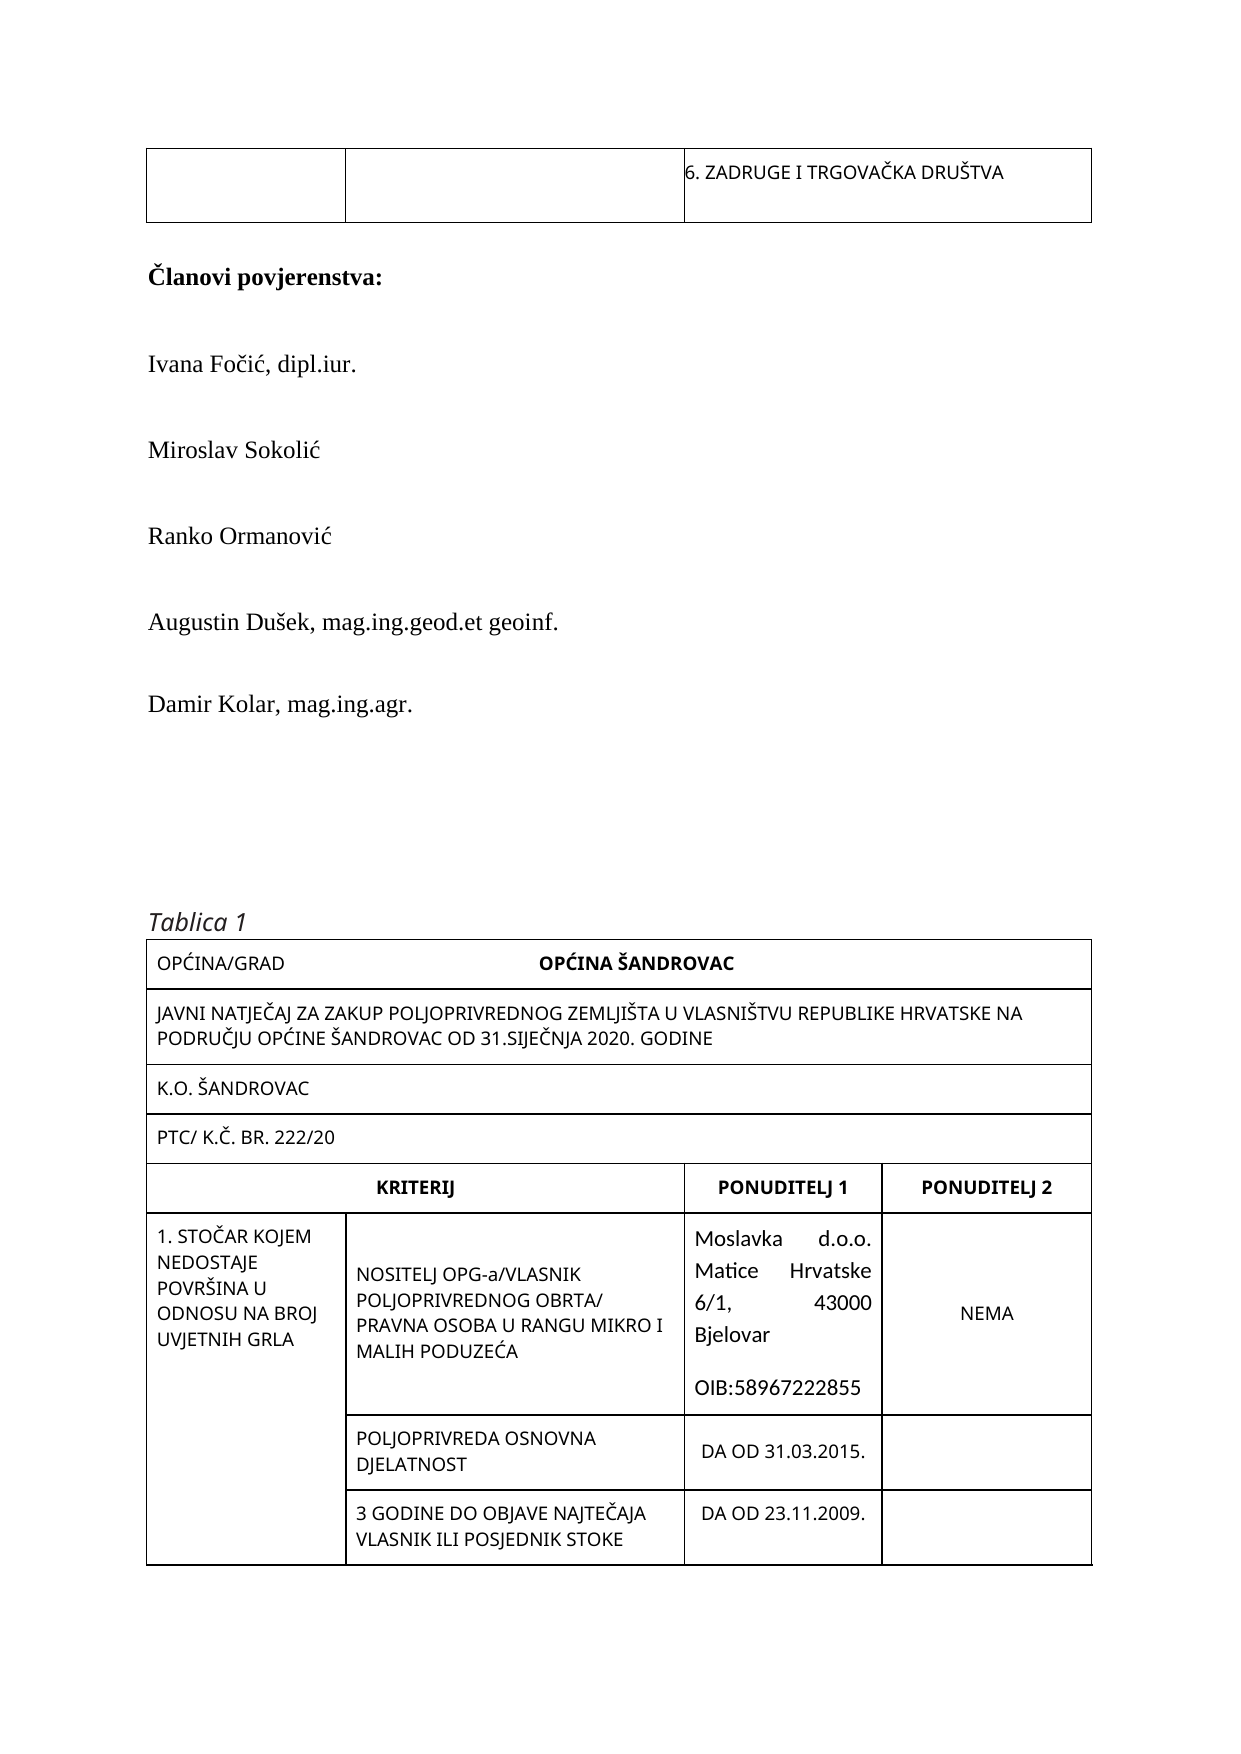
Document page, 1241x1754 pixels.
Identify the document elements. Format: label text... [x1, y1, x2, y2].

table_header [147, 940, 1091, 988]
text Ranko Ormanović [148, 521, 1093, 550]
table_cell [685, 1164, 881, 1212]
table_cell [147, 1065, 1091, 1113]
text Miroslav Sokolić [148, 435, 1093, 464]
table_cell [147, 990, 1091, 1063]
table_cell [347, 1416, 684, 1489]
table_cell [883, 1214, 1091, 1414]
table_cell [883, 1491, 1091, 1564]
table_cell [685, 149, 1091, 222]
text Tablica 1 [148, 905, 1093, 939]
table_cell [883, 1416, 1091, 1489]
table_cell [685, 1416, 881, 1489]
text Damir Kolar, mag.ing.agr. [148, 689, 1093, 718]
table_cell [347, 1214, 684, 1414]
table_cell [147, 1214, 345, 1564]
text Augustin Dušek, mag.ing.geod.et geoinf. [148, 607, 1093, 636]
text Ivana Fočić, dipl.iur. [148, 349, 1093, 377]
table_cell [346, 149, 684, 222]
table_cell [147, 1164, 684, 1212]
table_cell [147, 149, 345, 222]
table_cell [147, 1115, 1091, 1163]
text Članovi povjerenstva: [148, 262, 1093, 291]
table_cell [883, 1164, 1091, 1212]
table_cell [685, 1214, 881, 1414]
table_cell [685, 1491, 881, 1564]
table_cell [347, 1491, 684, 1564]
